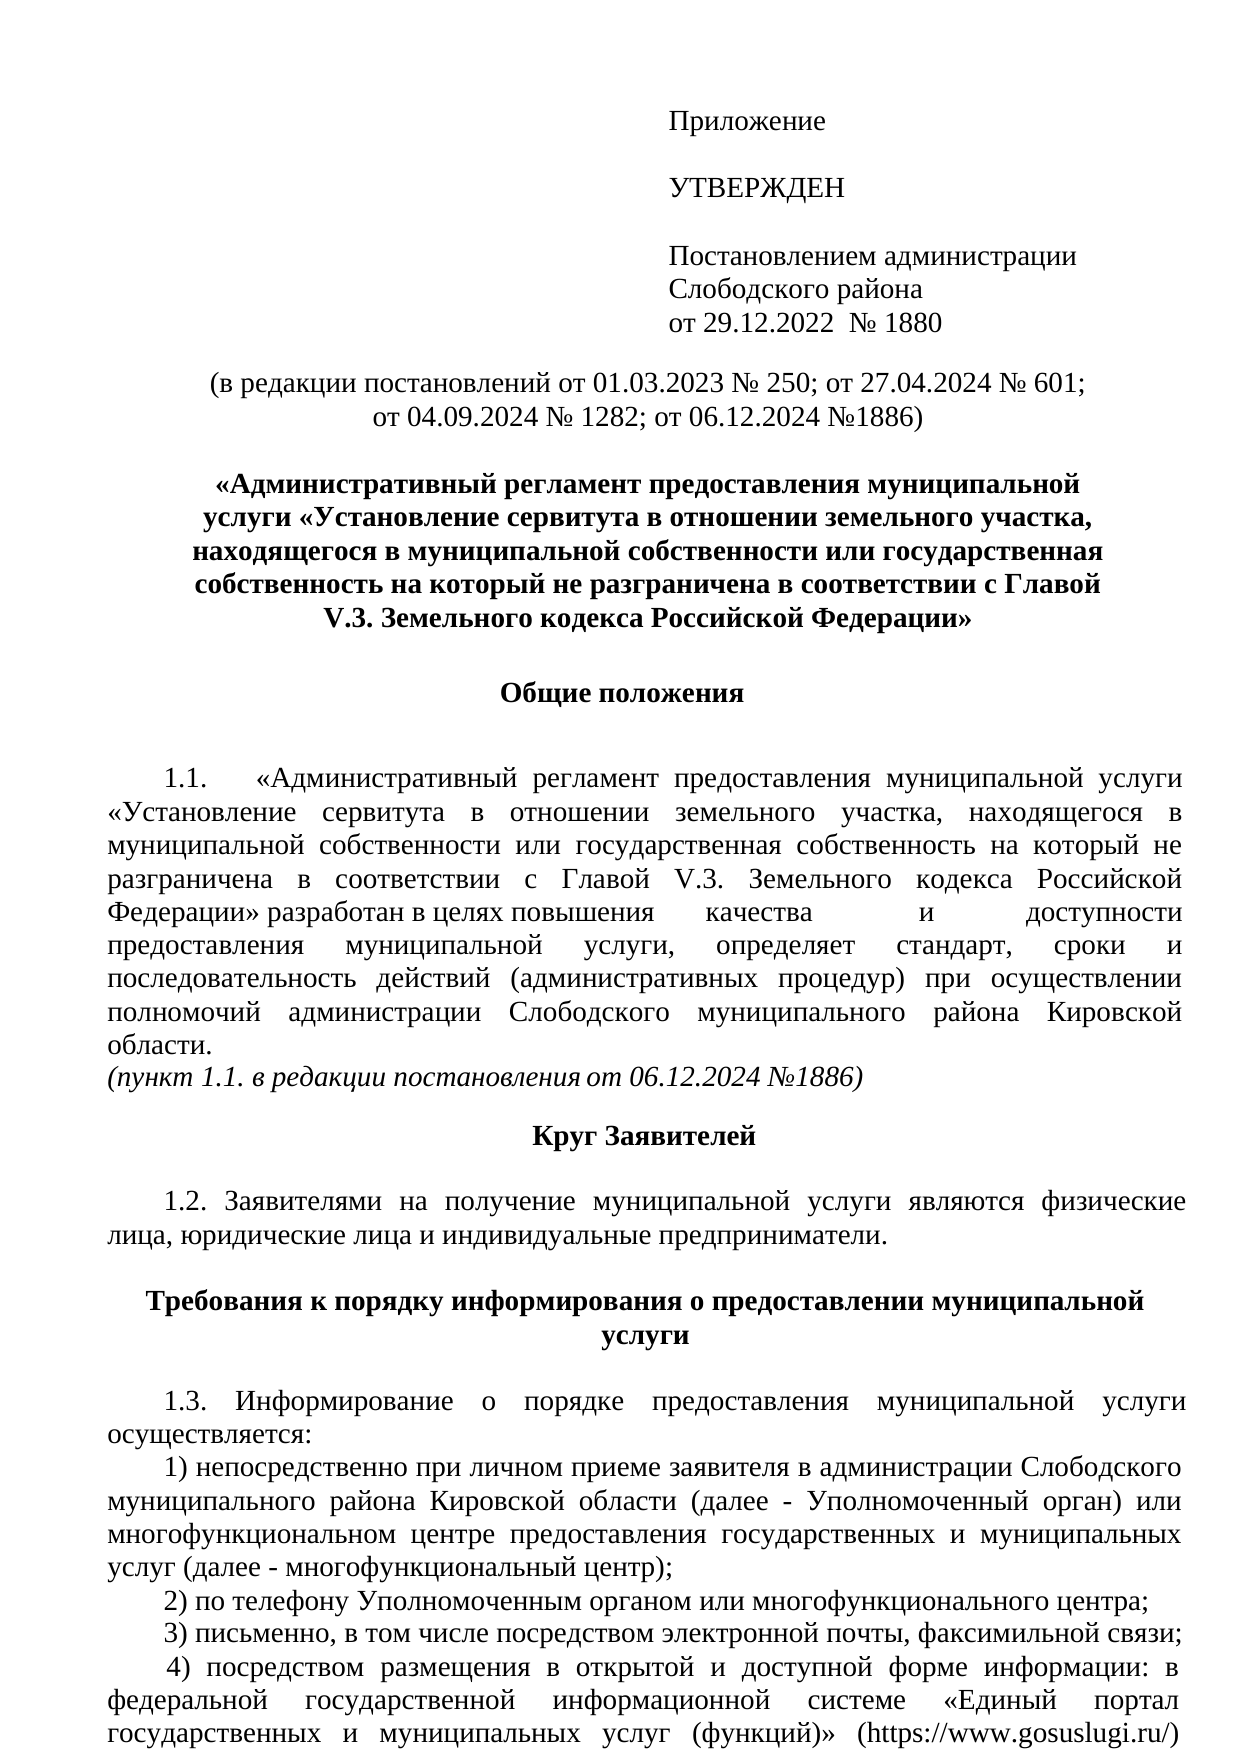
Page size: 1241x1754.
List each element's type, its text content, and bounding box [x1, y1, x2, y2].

text Общие положения [499, 675, 1183, 709]
text от 29.12.2022 № 1880 [668, 305, 1181, 338]
text Требования к порядку информирования о предоставлении муниципальной услуги [107, 1284, 1183, 1351]
text (в редакции постановлений от 01.03.2023 № 250; от 27.04.2024 № 601; от 04.09.2024 № 1282; от 06.12.2024 №1886) [180, 365, 1116, 432]
text УТВЕРЖДЕН [668, 171, 1181, 204]
text 1) непосредственно при личном приеме заявителя в администрации Слободского муниципального района Кировской области (далее - Уполномоченный орган) или многофункциональном центре предоставления государственных и муниципальных услуг (далее - многофункциональный центр); [107, 1450, 1183, 1583]
text 1.3. Информирование о порядке предоставления муниципальной услуги осуществляется: [107, 1383, 1187, 1450]
text 2) по телефону Уполномоченным органом или многофункционального центра; [107, 1583, 1187, 1616]
text 3) письменно, в том числе посредством электронной почты, факсимильной связи; [107, 1616, 1187, 1649]
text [107, 1649, 1180, 1749]
text «Административный регламент предоставления муниципальной услуги «Установление сервитута в отношении земельного участка, находящегося в муниципальной собственности или государственная собственность на который не разграничена в соответствии с Главой V.3. Земельного кодекса Российской Федерации» [180, 466, 1116, 633]
text Круг Заявителей [532, 1118, 1183, 1152]
text 1.1. «Административный регламент предоставления муниципальной услуги «Установление сервитута в отношении земельного участка, находящегося в муниципальной собственности или государственная собственность на который не разграничена в соответствии с Главой V.3. Земельного кодекса Российской Федерации» разработан в целях повышения качества и доступности предоставления муниципальной услуги, определяет стандарт, сроки и последовательность действий (административных процедур) при осуществлении полномочий администрации Слободского муниципального района Кировской области. [107, 761, 1183, 1060]
text 1.2. Заявителями на получение муниципальной услуги являются физические лица, юридические лица и индивидуальные предприниматели. [107, 1183, 1187, 1250]
text (пункт 1.1. в редакции постановления от 06.12.2024 №1886) [107, 1060, 1183, 1093]
text Постановлением администрации [668, 238, 1181, 271]
text Слободского района [668, 271, 1181, 305]
text Приложение [668, 103, 1181, 137]
